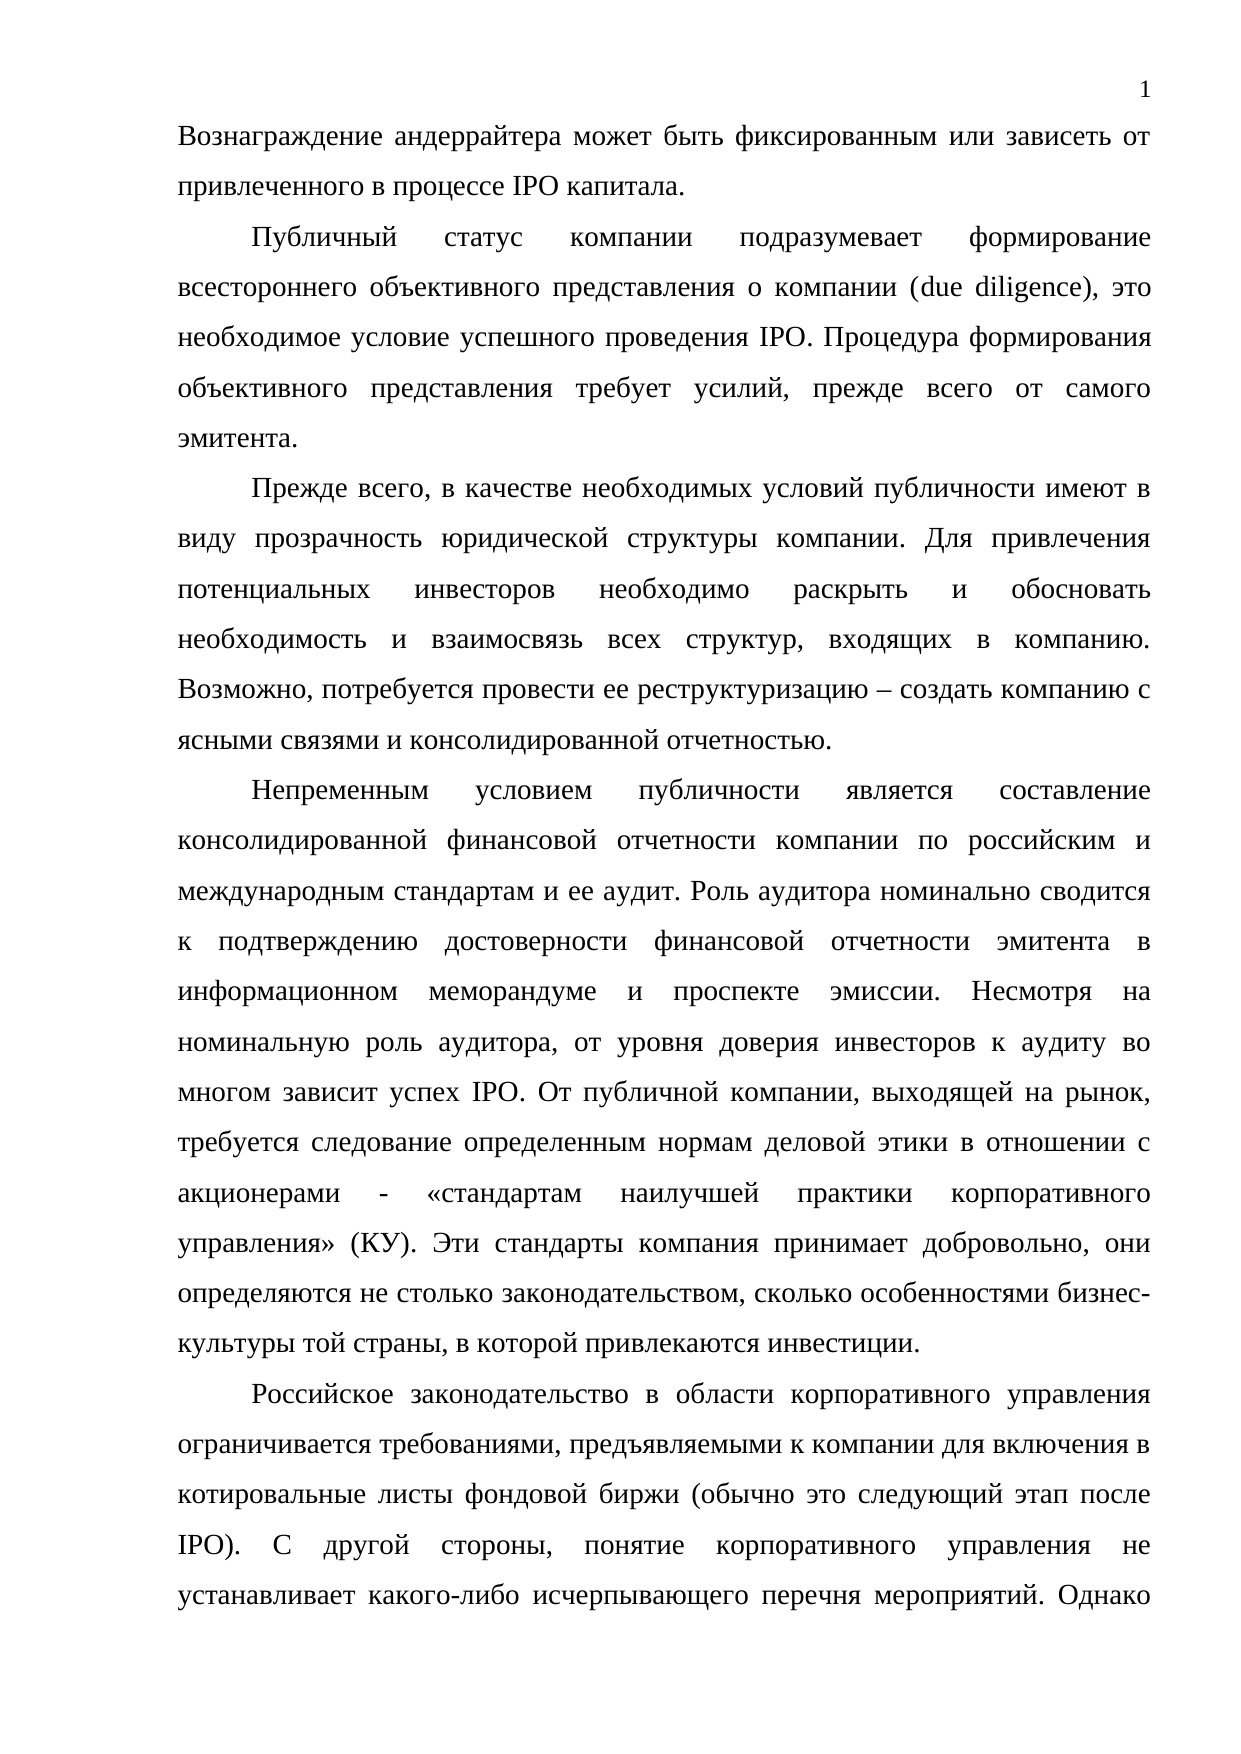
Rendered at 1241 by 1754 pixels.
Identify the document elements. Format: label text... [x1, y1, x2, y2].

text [177, 118, 1152, 202]
text Публичный статус компании подразумевает формирование всестороннего объективного представления о компании (due diligence), это необходимое условие успешного проведения IPO. Процедура формирования объективного представления требует усилий, прежде всего от самого эмитента. [177, 219, 1152, 453]
text Непременным условием публичности является составление консолидированной финансовой отчетности компании по российским и международным стандартам и ее аудит. Роль аудитора номинально сводится к подтверждению достоверности финансовой отчетности эмитента в информационном меморандуме и проспекте эмиссии. Несмотря на номинальную роль аудитора, от уровня доверия инвесторов к аудиту во многом зависит успех IPO. От публичной компании, выходящей на рынок, требуется следование определенным нормам деловой этики в отношении с акционерами - «стандартам наилучшей практики корпоративного управления» (КУ). Эти стандарты компания принимает добровольно, они определяются не столько законодательством, сколько особенностями бизнес-культуры той страны, в которой привлекаются инвестиции. [177, 772, 1152, 1359]
text Прежде всего, в качестве необходимых условий публичности имеют в виду прозрачность юридической структуры компании. Для привлечения потенциальных инвесторов необходимо раскрыть и обосновать необходимость и взаимосвязь всех структур, входящих в компанию. Возможно, потребуется провести ее реструктуризацию – создать компанию с ясными связями и консолидированной отчетностью. [177, 470, 1152, 755]
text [177, 1376, 1152, 1611]
